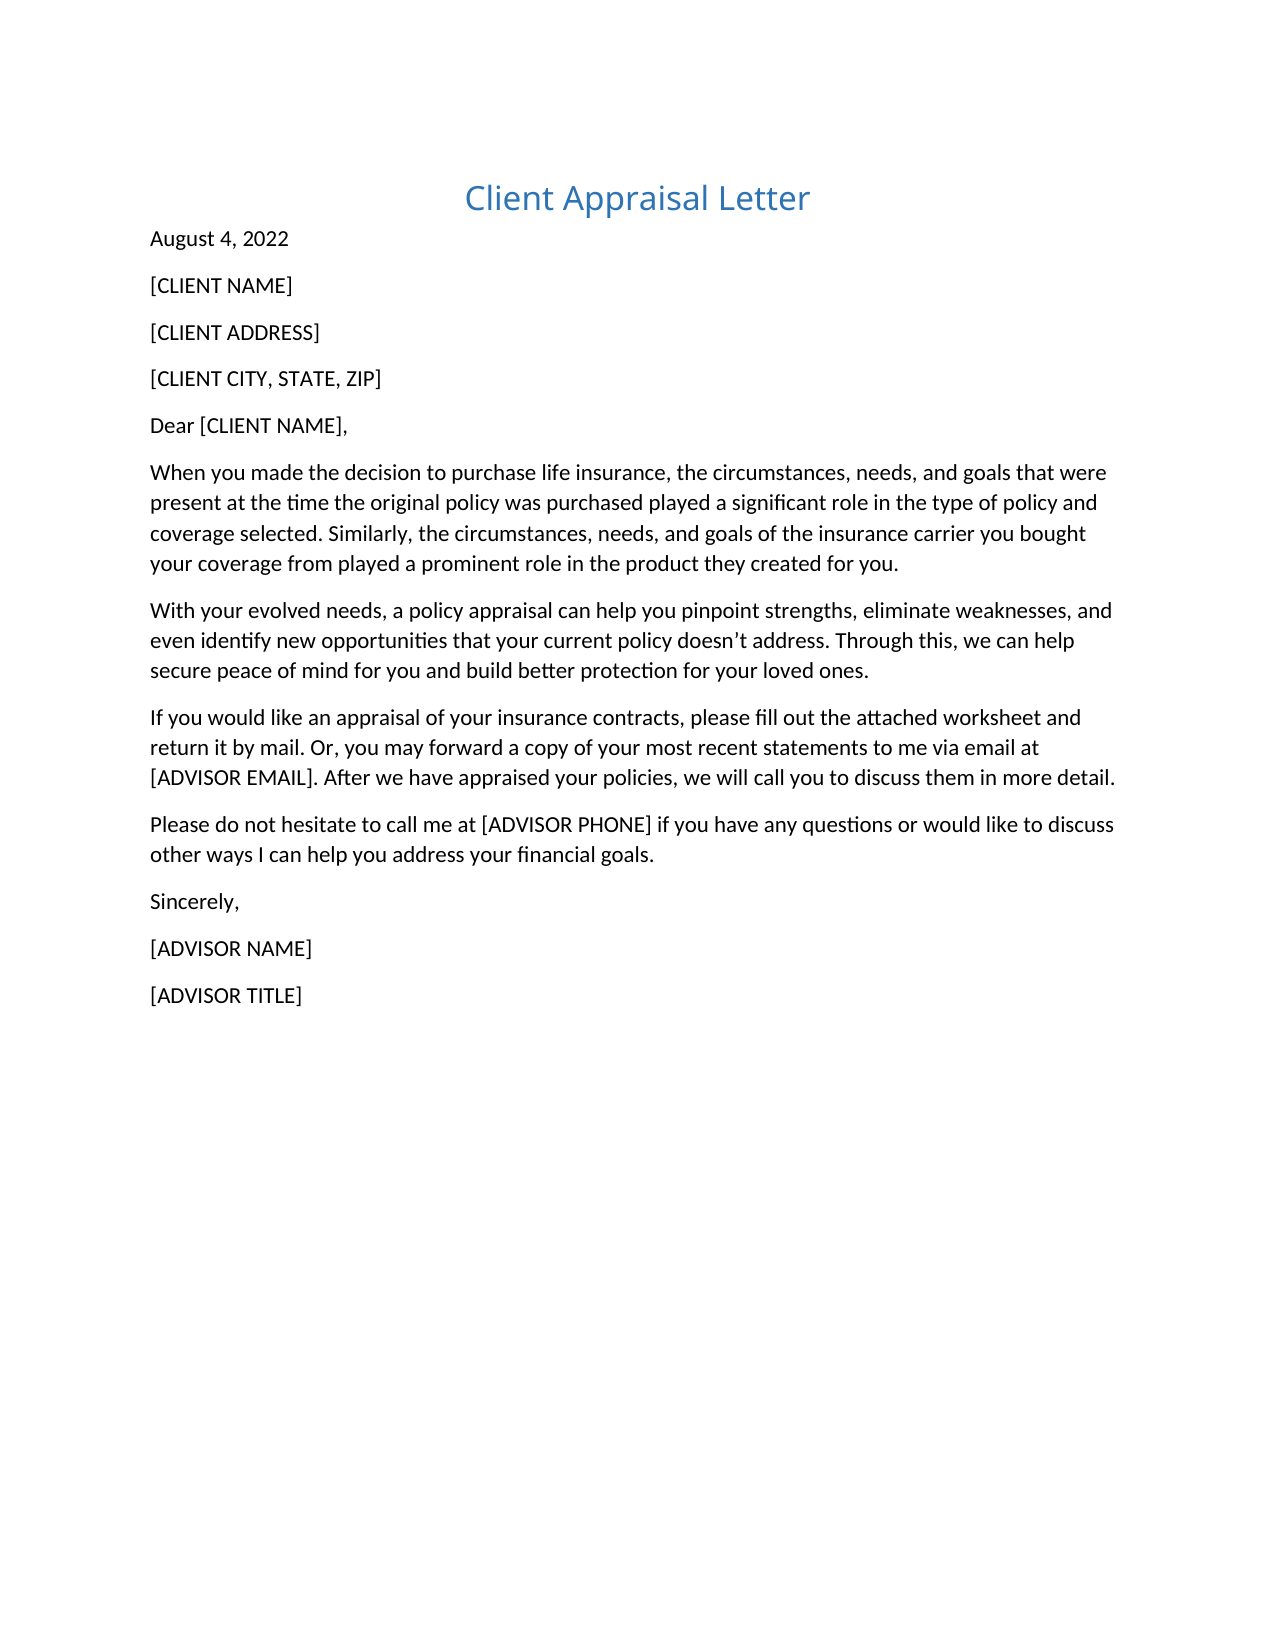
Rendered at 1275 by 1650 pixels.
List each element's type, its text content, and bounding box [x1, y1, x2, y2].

text If you would like an appraisal of your insurance contracts, please fill out the attached worksheet and return it by mail. Or, you may forward a copy of your most recent statements to me via email at [ADVISOR EMAIL]. After we have appraised your policies, we will call you to discuss them in more detail. [150, 703, 1125, 792]
text [ADVISOR TITLE] [150, 981, 1125, 1009]
text Please do not hesitate to call me at [ADVISOR PHONE] if you have any questions or would like to discuss other ways I can help you address your financial goals. [150, 810, 1125, 869]
text Sincerely, [150, 887, 1125, 916]
text With your evolved needs, a policy appraisal can help you pinpoint strengths, eliminate weaknesses, and even identify new opportunities that your current policy doesn’t address. Through this, we can help secure peace of mind for you and build better protection for your loved ones. [150, 596, 1125, 684]
text [ADVISOR NAME] [150, 934, 1125, 962]
subtitle Client Appraisal Letter [150, 175, 1125, 220]
text [CLIENT CITY, STATE, ZIP] [150, 364, 1125, 393]
text [CLIENT NAME] [150, 271, 1125, 299]
text Dear [CLIENT NAME], [150, 411, 1125, 439]
text August 4, 2022 [150, 224, 1125, 252]
text [CLIENT ADDRESS] [150, 318, 1125, 346]
text When you made the decision to purchase life insurance, the circumstances, needs, and goals that were present at the time the original policy was purchased played a significant role in the type of policy and coverage selected. Similarly, the circumstances, needs, and goals of the insurance carrier you bought your coverage from played a prominent role in the product they created for you. [150, 458, 1125, 577]
